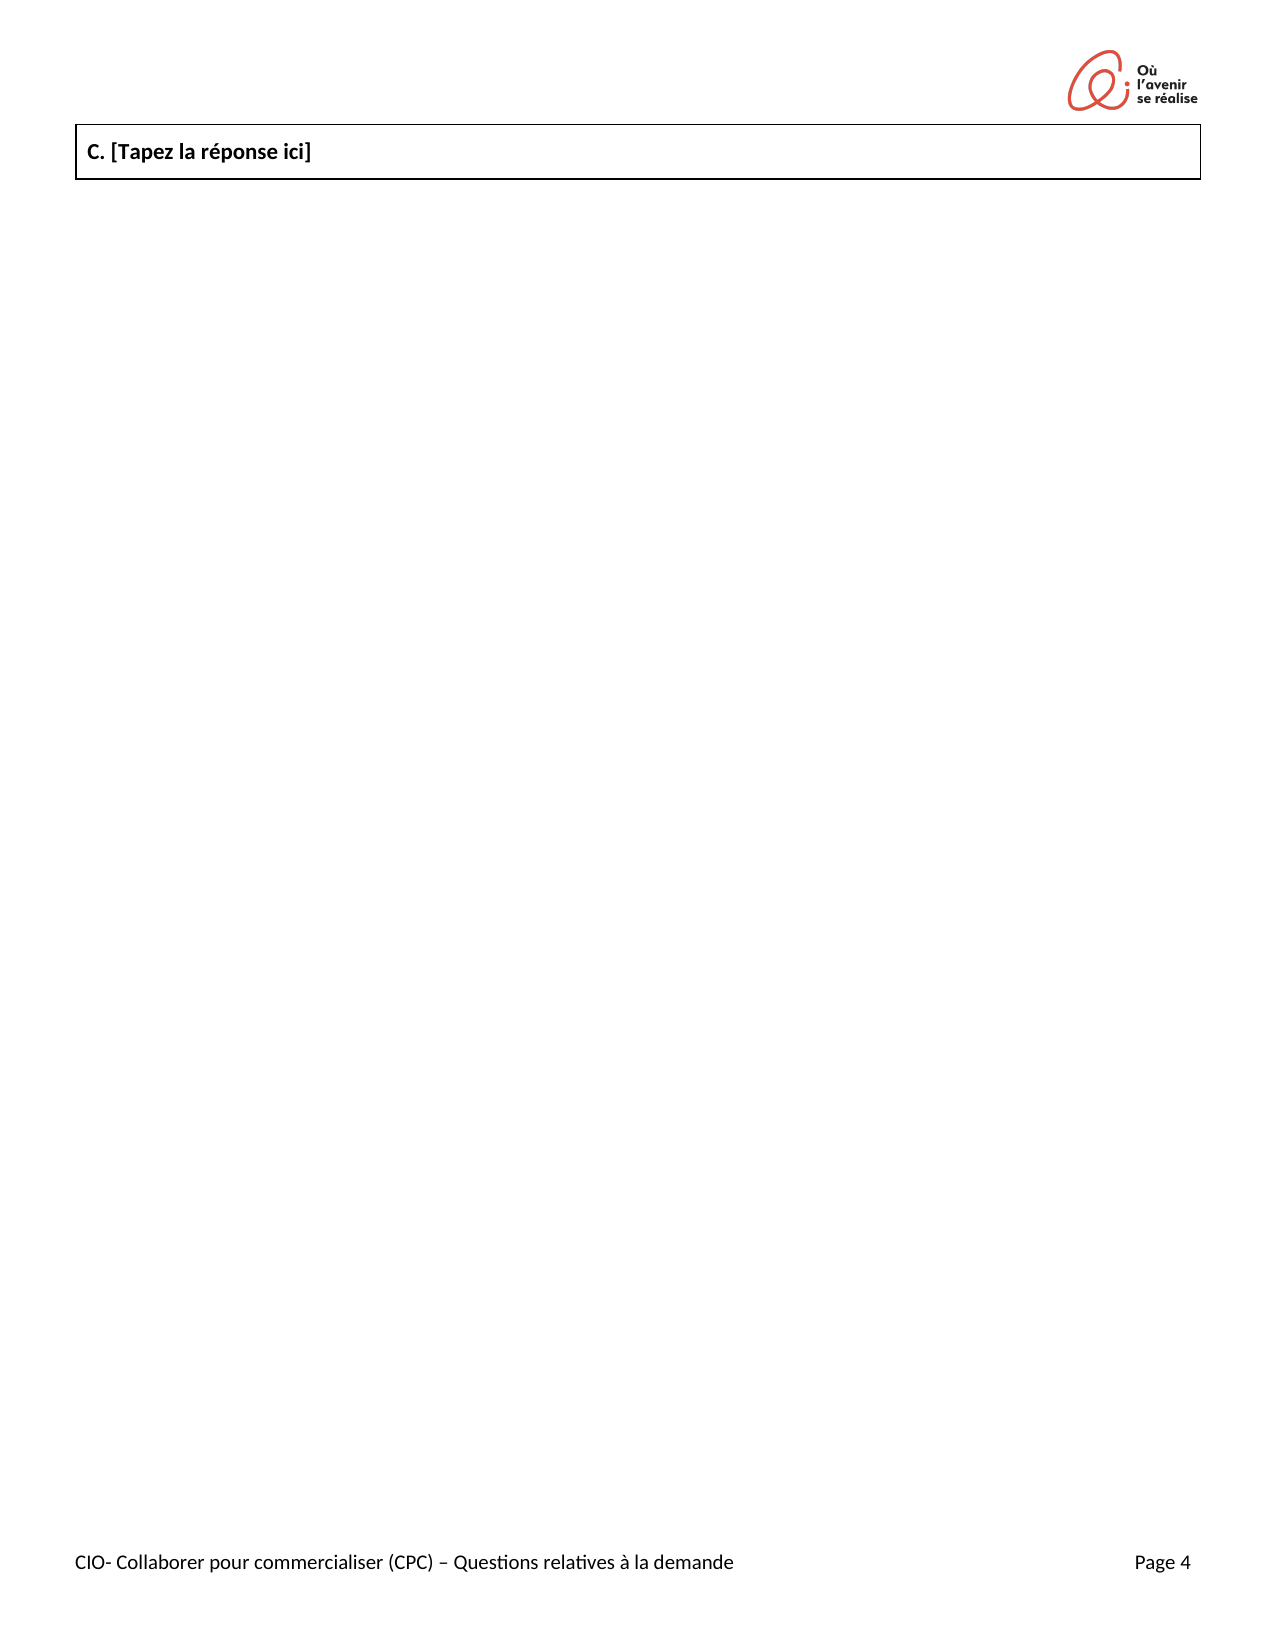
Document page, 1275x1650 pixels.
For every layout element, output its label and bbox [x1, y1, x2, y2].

table_cell [77, 125, 1200, 178]
picture [1061, 42, 1200, 115]
